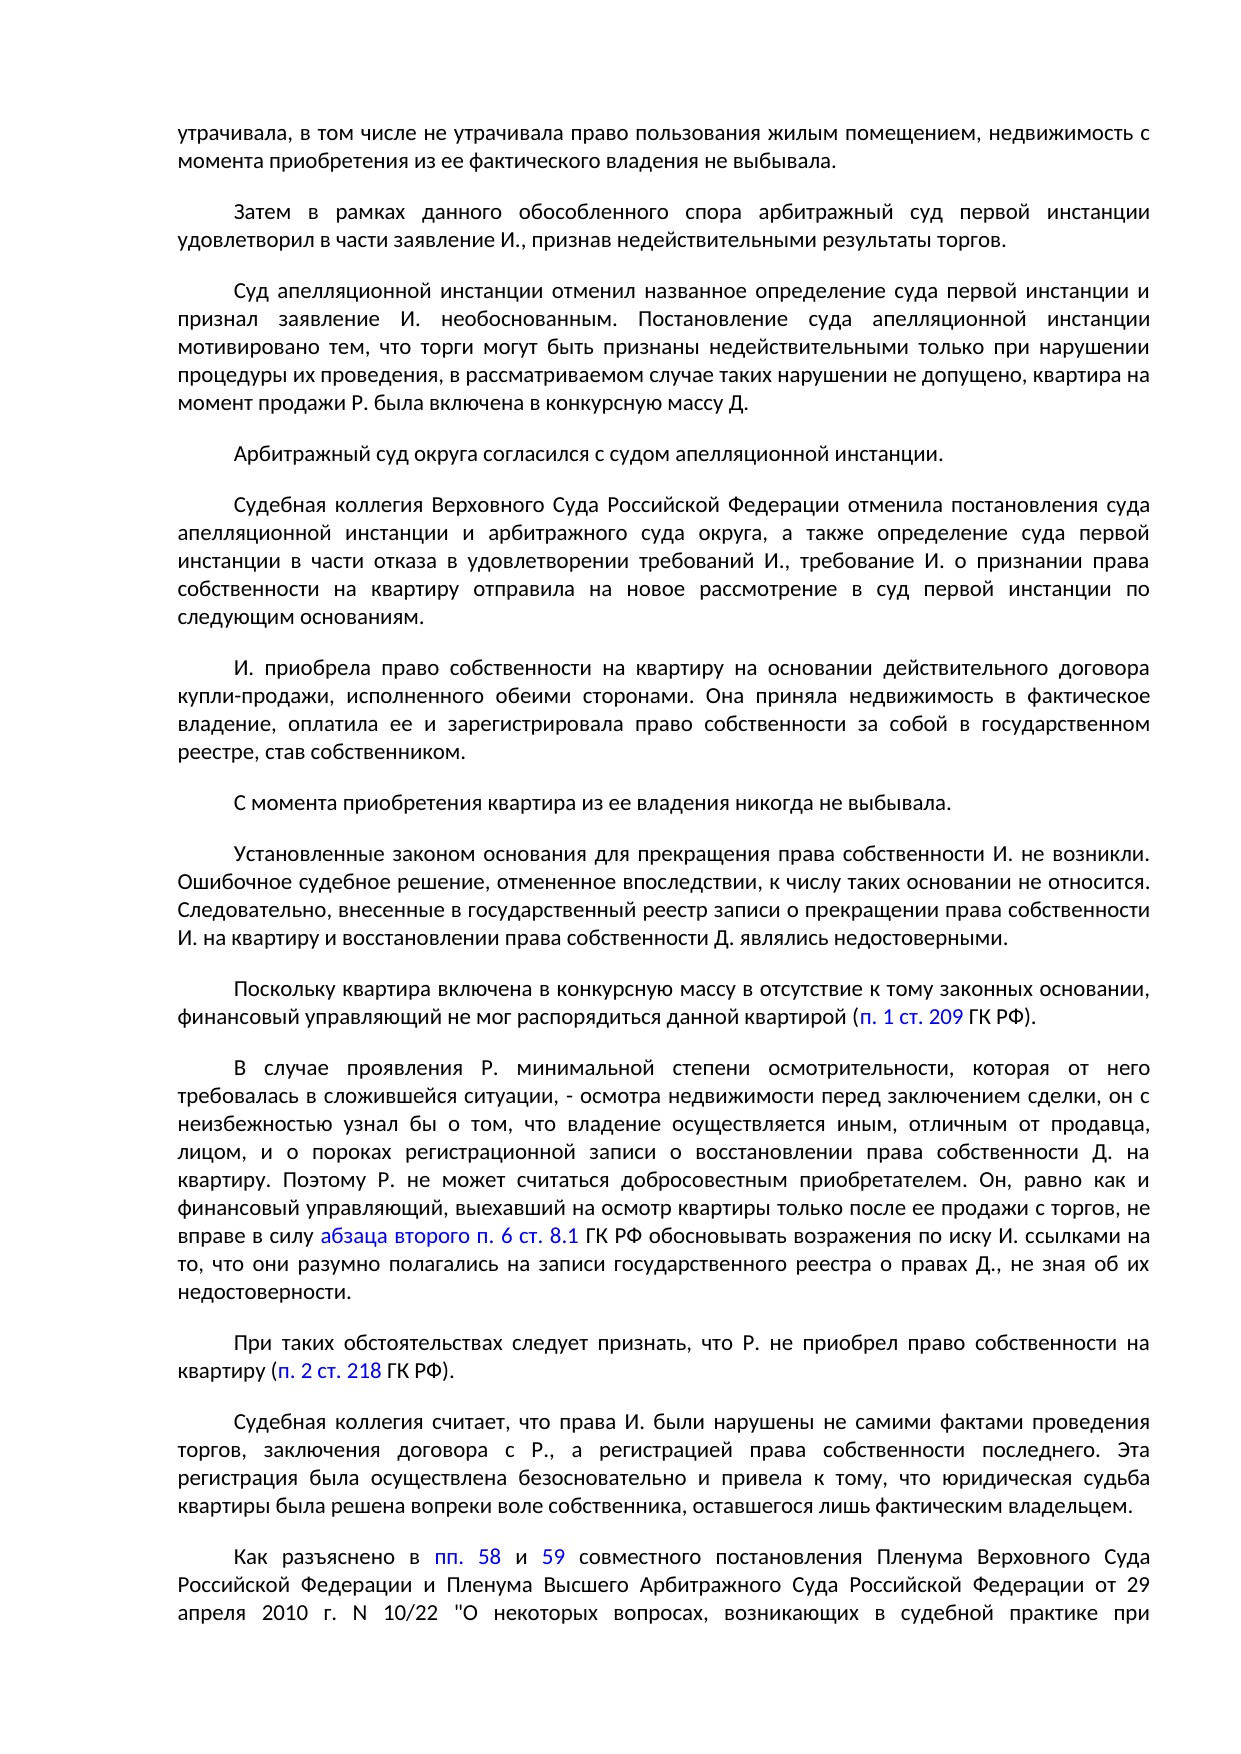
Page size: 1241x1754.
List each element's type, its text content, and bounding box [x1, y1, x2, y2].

text Поскольку квартира включена в конкурсную массу в отсутствие к тому законных основании, финансовый управляющий не мог распорядиться данной квартирой (п. 1 ст. 209 ГК РФ). [177, 974, 1152, 1030]
text Судебная коллегия считает, что права И. были нарушены не самими фактами проведения торгов, заключения договора с Р., а регистрацией права собственности последнего. Эта регистрация была осуществлена безосновательно и привела к тому, что юридическая судьба квартиры была решена вопреки воле собственника, оставшегося лишь фактическим владельцем. [177, 1407, 1152, 1519]
text Суд апелляционной инстанции отменил названное определение суда первой инстанции и признал заявление И. необоснованным. Постановление суда апелляционной инстанции мотивировано тем, что торги могут быть признаны недействительными только при нарушении процедуры их проведения, в рассматриваемом случае таких нарушении не допущено, квартира на момент продажи Р. была включена в конкурсную массу Д. [177, 276, 1152, 416]
text Установленные законом основания для прекращения права собственности И. не возникли. Ошибочное судебное решение, отмененное впоследствии, к числу таких основании не относится. Следовательно, внесенные в государственный реестр записи о прекращении права собственности И. на квартиру и восстановлении права собственности Д. являлись недостоверными. [177, 839, 1152, 951]
text В случае проявления Р. минимальной степени осмотрительности, которая от него требовалась в сложившейся ситуации, - осмотра недвижимости перед заключением сделки, он с неизбежностью узнал бы о том, что владение осуществляется иным, отличным от продавца, лицом, и о пороках регистрационной записи о восстановлении права собственности Д. на квартиру. Поэтому Р. не может считаться добросовестным приобретателем. Он, равно как и финансовый управляющий, выехавший на осмотр квартиры только после ее продажи с торгов, не вправе в силу абзаца второго п. 6 ст. 8.1 ГК РФ обосновывать возражения по иску И. ссылками на то, что они разумно полагались на записи государственного реестра о правах Д., не зная об их недостоверности. [177, 1053, 1152, 1305]
text С момента приобретения квартира из ее владения никогда не выбывала. [177, 788, 1152, 816]
text Арбитражный суд округа согласился с судом апелляционной инстанции. [177, 439, 1152, 467]
text Затем в рамках данного обособленного спора арбитражный суд первой инстанции удовлетворил в части заявление И., признав недействительными результаты торгов. [177, 197, 1152, 253]
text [177, 1542, 1152, 1626]
text И. приобрела право собственности на квартиру на основании действительного договора купли-продажи, исполненного обеими сторонами. Она приняла недвижимость в фактическое владение, оплатила ее и зарегистрировала право собственности за собой в государственном реестре, став собственником. [177, 653, 1152, 765]
text Судебная коллегия Верховного Суда Российской Федерации отменила постановления суда апелляционной инстанции и арбитражного суда округа, а также определение суда первой инстанции в части отказа в удовлетворении требований И., требование И. о признании права собственности на квартиру отправила на новое рассмотрение в суд первой инстанции по следующим основаниям. [177, 490, 1152, 630]
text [177, 118, 1152, 174]
text При таких обстоятельствах следует признать, что Р. не приобрел право собственности на квартиру (п. 2 ст. 218 ГК РФ). [177, 1328, 1152, 1384]
